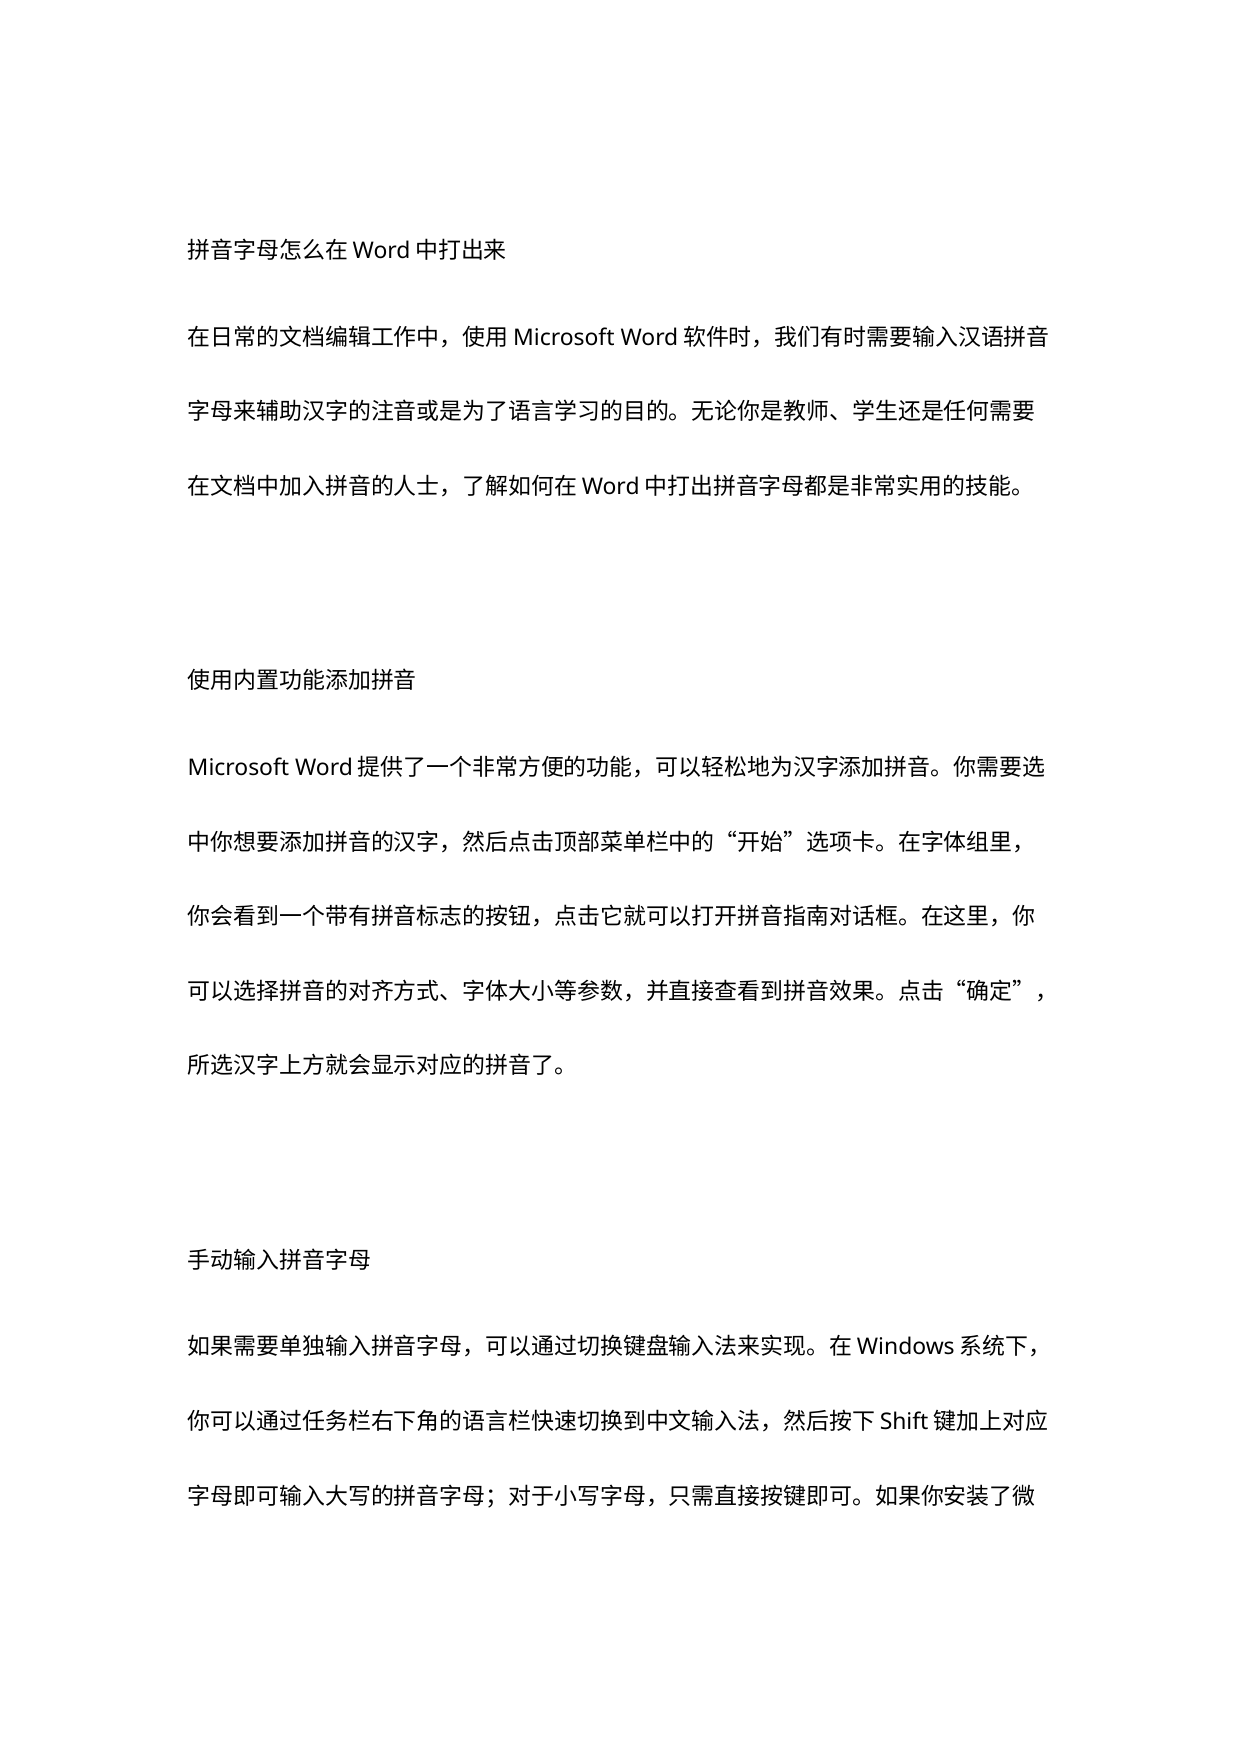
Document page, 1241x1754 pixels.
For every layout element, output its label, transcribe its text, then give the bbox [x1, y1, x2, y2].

text 使用内置功能添加拼音 [187, 646, 1053, 711]
text 手动输入拼音字母 [187, 1226, 1053, 1291]
text 拼音字母怎么在Word中打出来 [187, 216, 1053, 281]
text Microsoft Word提供了一个非常方便的功能，可以轻松地为汉字添加拼音。你需要选中你想要添加拼音的汉字，然后点击顶部菜单栏中的“开始”选项卡。在字体组里，你会看到一个带有拼音标志的按钮，点击它就可以打开拼音指南对话框。在这里，你可以选择拼音的对齐方式、字体大小等参数，并直接查看到拼音效果。点击“确定”，所选汉字上方就会显示对应的拼音了。 [187, 733, 1053, 1097]
text 在日常的文档编辑工作中，使用Microsoft Word软件时，我们有时需要输入汉语拼音字母来辅助汉字的注音或是为了语言学习的目的。无论你是教师、学生还是任何需要在文档中加入拼音的人士，了解如何在Word中打出拼音字母都是非常实用的技能。 [187, 302, 1053, 517]
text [187, 1312, 1053, 1527]
